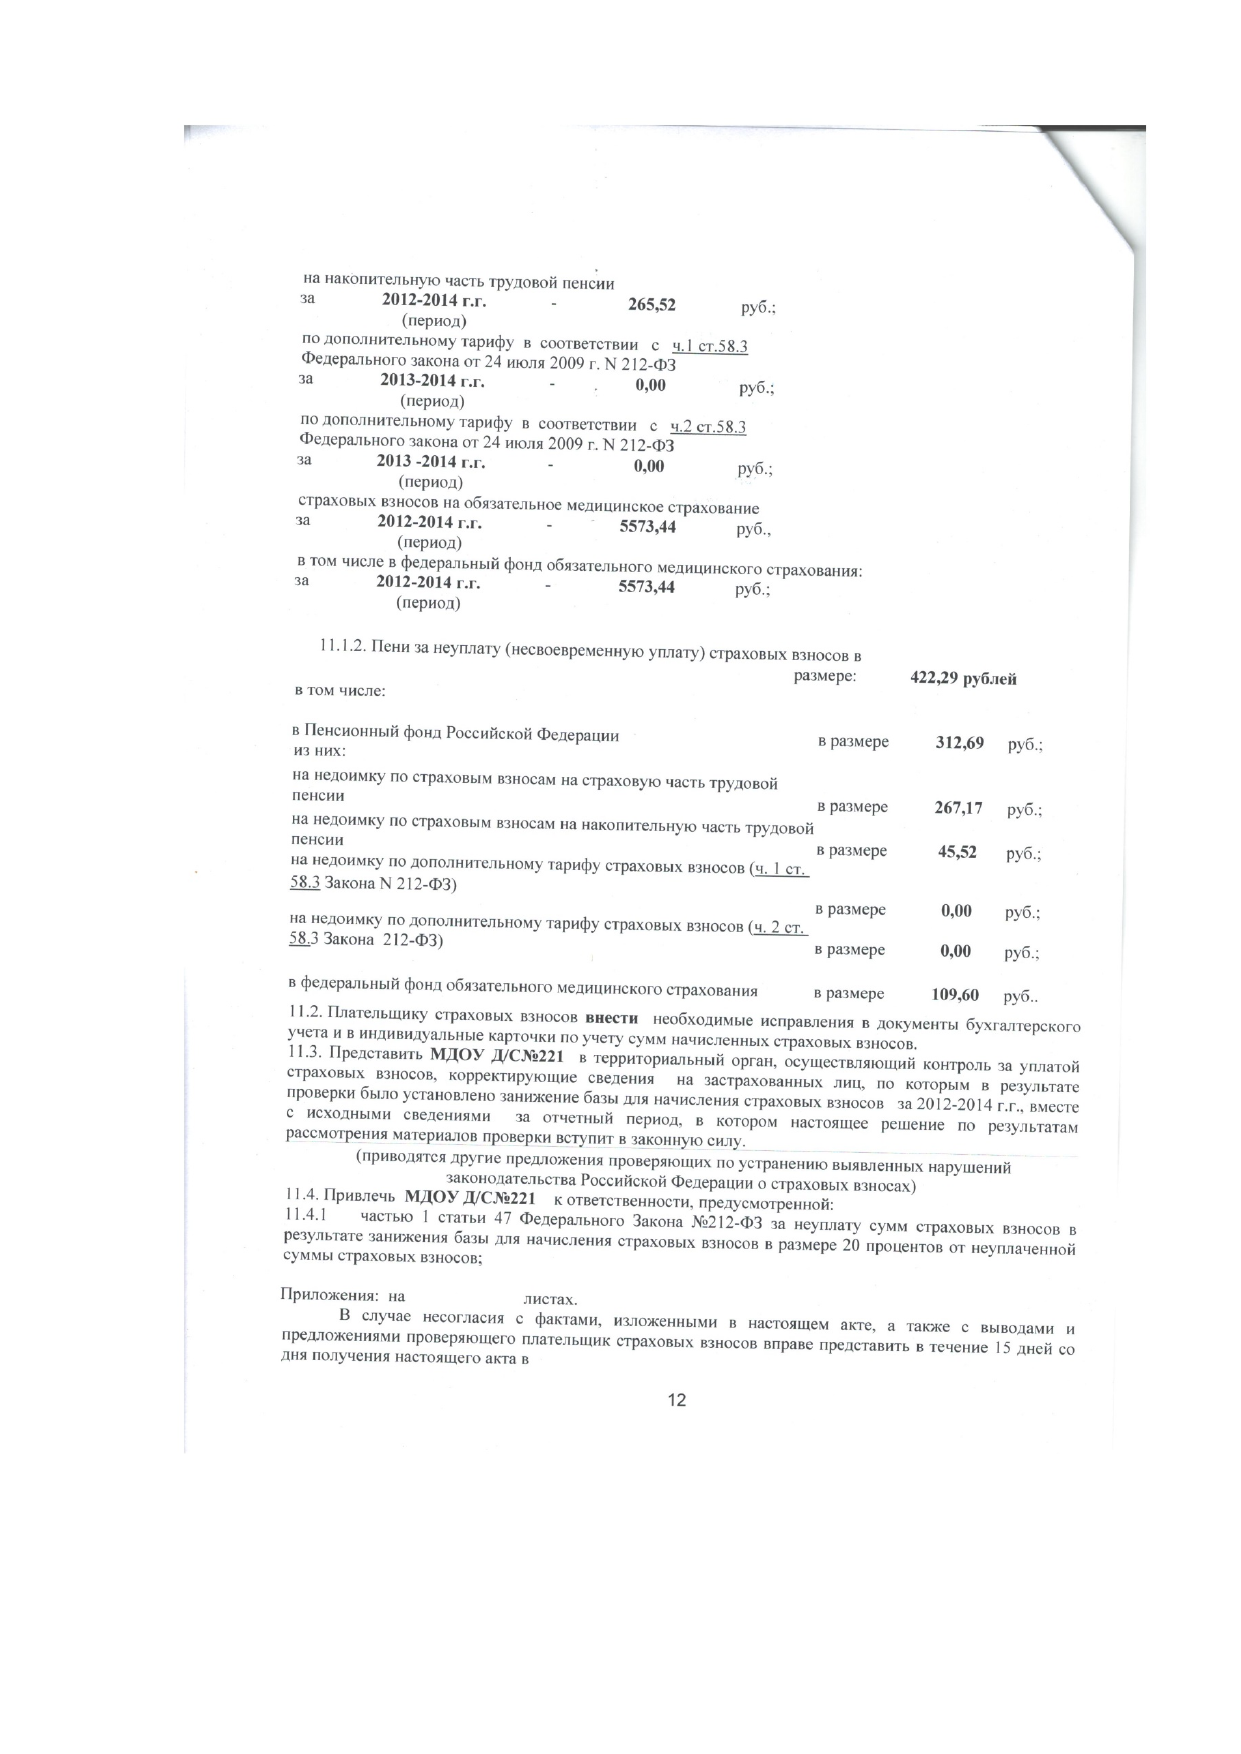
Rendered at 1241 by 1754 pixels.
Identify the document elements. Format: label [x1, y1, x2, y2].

picture [177, 118, 1152, 1460]
